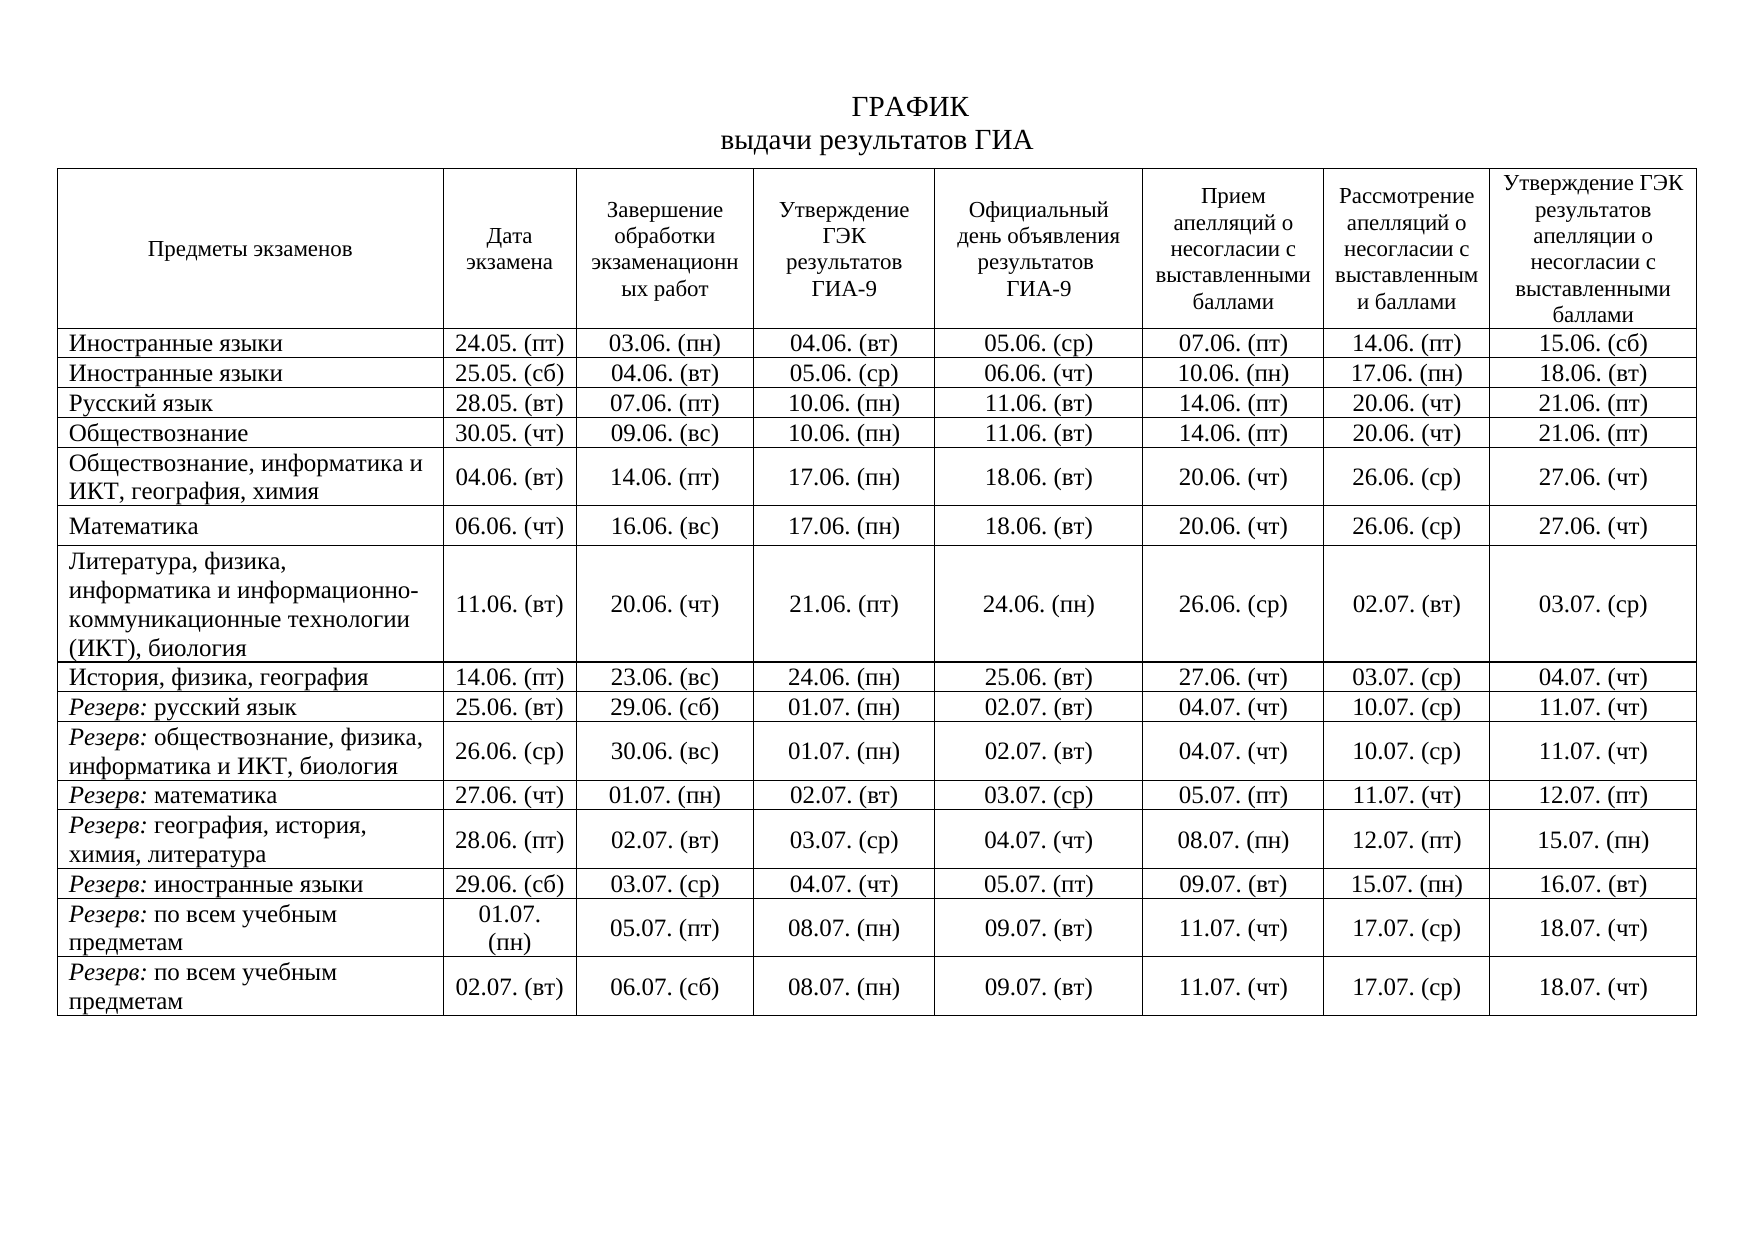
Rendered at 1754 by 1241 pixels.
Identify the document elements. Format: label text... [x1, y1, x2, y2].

table_cell 20.06. (чт) [577, 546, 753, 661]
table_cell 29.06. (сб) [444, 869, 576, 898]
table_cell 15.06. (сб) [1490, 329, 1696, 357]
table_cell 11.07. (чт) [1143, 957, 1323, 1015]
table_cell 26.06. (ср) [1324, 448, 1489, 505]
table_cell 02.07. (вт) [1324, 546, 1489, 661]
table_cell 01.07. (пн) [577, 781, 753, 809]
table_cell 10.07. (ср) [1324, 692, 1489, 721]
table_cell 17.06. (пн) [1324, 358, 1489, 387]
table_cell Обществознание [58, 418, 443, 447]
table_cell 21.06. (пт) [1490, 418, 1696, 447]
table_cell 24.05. (пт) [444, 329, 576, 357]
table_cell 02.07. (вт) [935, 692, 1142, 721]
table_cell 12.07. (пт) [1490, 781, 1696, 809]
table_cell 21.06. (пт) [754, 546, 934, 661]
table_cell 03.07. (ср) [577, 869, 753, 898]
table_cell 24.06. (пн) [935, 546, 1142, 661]
table_cell Русский язык [58, 388, 443, 417]
table_cell 05.06. (ср) [754, 358, 934, 387]
table_cell 11.06. (вт) [935, 418, 1142, 447]
table_cell 24.06. (пн) [754, 663, 934, 691]
table_header Предметы экзаменов [58, 169, 443, 327]
table_cell 23.06. (вс) [577, 663, 753, 691]
table_cell 17.06. (пн) [754, 506, 934, 545]
table_cell 14.06. (пт) [1143, 418, 1323, 447]
table_cell 06.06. (чт) [935, 358, 1142, 387]
table_cell Иностранные языки [58, 358, 443, 387]
table_cell 27.06. (чт) [1490, 448, 1696, 505]
table_cell 10.06. (пн) [1143, 358, 1323, 387]
table_cell 20.06. (чт) [1143, 448, 1323, 505]
table_cell 07.06. (пт) [1143, 329, 1323, 357]
table_header Утверждение ГЭК результатов апелляции о несогласии с выставленными баллами [1490, 169, 1696, 327]
table_cell 25.06. (вт) [935, 663, 1142, 691]
table_header Рассмотрение апелляций о несогласии с выставленными баллами [1324, 169, 1489, 327]
table_cell 05.07. (пт) [577, 899, 753, 956]
table_cell 17.06. (пн) [754, 448, 934, 505]
table_header Прием апелляций о несогласии с выставленными баллами [1143, 169, 1323, 327]
table_cell Резерв: география, история, химия, литература [58, 810, 443, 868]
table_cell 26.06. (ср) [1324, 506, 1489, 545]
table_cell 03.06. (пн) [577, 329, 753, 357]
table_cell 08.07. (пн) [754, 957, 934, 1015]
table_cell 17.07. (ср) [1324, 957, 1489, 1015]
table_cell 09.07. (вт) [1143, 869, 1323, 898]
table_cell 06.06. (чт) [444, 506, 576, 545]
table_cell 30.05. (чт) [444, 418, 576, 447]
table_cell Резерв: русский язык [58, 692, 443, 721]
table_cell 03.07. (ср) [1324, 663, 1489, 691]
table_cell 18.06. (вт) [935, 448, 1142, 505]
table_cell 09.07. (вт) [935, 899, 1142, 956]
table_cell 12.07. (пт) [1324, 810, 1489, 868]
table_cell 16.07. (вт) [1490, 869, 1696, 898]
table_cell 14.06. (пт) [1143, 388, 1323, 417]
table_cell 03.07. (ср) [1490, 546, 1696, 661]
table_cell 27.06. (чт) [444, 781, 576, 809]
table_cell 11.06. (вт) [444, 546, 576, 661]
table_cell 15.07. (пн) [1324, 869, 1489, 898]
table_cell 04.07. (чт) [1143, 692, 1323, 721]
table_cell 04.07. (чт) [1143, 722, 1323, 779]
table_cell 02.07. (вт) [444, 957, 576, 1015]
table_cell 03.07. (ср) [754, 810, 934, 868]
table_cell 10.06. (пн) [754, 418, 934, 447]
table_cell 25.05. (сб) [444, 358, 576, 387]
table_cell 26.06. (ср) [444, 722, 576, 779]
table_cell 08.07. (пн) [754, 899, 934, 956]
table_cell 21.06. (пт) [1490, 388, 1696, 417]
table_cell Резерв: по всем учебным предметам [58, 899, 443, 956]
table_cell 11.07. (чт) [1324, 781, 1489, 809]
table_cell 11.07. (чт) [1143, 899, 1323, 956]
table_cell 18.07. (чт) [1490, 957, 1696, 1015]
table_cell 07.06. (пт) [577, 388, 753, 417]
table_cell 17.07. (ср) [1324, 899, 1489, 956]
table_cell 08.07. (пн) [1143, 810, 1323, 868]
table_cell 04.06. (вт) [754, 329, 934, 357]
table_cell Иностранные языки [58, 329, 443, 357]
table_cell 02.07. (вт) [935, 722, 1142, 779]
table_cell 03.07. (ср) [935, 781, 1142, 809]
table_cell 11.07. (чт) [1490, 722, 1696, 779]
table_cell 05.07. (пт) [935, 869, 1142, 898]
table_cell 01.07. (пн) [444, 899, 576, 956]
table_cell 26.06. (ср) [1143, 546, 1323, 661]
table_cell 29.06. (сб) [577, 692, 753, 721]
table_cell Резерв: иностранные языки [58, 869, 443, 898]
table_cell 28.06. (пт) [444, 810, 576, 868]
table_cell 11.07. (чт) [1490, 692, 1696, 721]
table_cell 14.06. (пт) [444, 663, 576, 691]
table_header Официальный день объявления результатов ГИА-9 [935, 169, 1142, 327]
table_cell 04.06. (вт) [577, 358, 753, 387]
table_cell 27.06. (чт) [1143, 663, 1323, 691]
table_cell 02.07. (вт) [577, 810, 753, 868]
table_cell 09.06. (вс) [577, 418, 753, 447]
table_cell 15.07. (пн) [1490, 810, 1696, 868]
table_cell 20.06. (чт) [1324, 418, 1489, 447]
table_cell 30.06. (вс) [577, 722, 753, 779]
table_cell 01.07. (пн) [754, 692, 934, 721]
table_cell Резерв: обществознание, физика, информатика и ИКТ, биология [58, 722, 443, 779]
table_cell 18.07. (чт) [1490, 899, 1696, 956]
table_cell 04.06. (вт) [444, 448, 576, 505]
table_cell 25.06. (вт) [444, 692, 576, 721]
table_cell Математика [58, 506, 443, 545]
table_cell 10.07. (ср) [1324, 722, 1489, 779]
table_cell Литература, физика, информатика и информационно-коммуникационные технологии (ИКТ), биология [58, 546, 443, 661]
table_cell 02.07. (вт) [754, 781, 934, 809]
table_header Дата экзамена [444, 169, 576, 327]
table_cell 05.07. (пт) [1143, 781, 1323, 809]
table_cell 18.06. (вт) [935, 506, 1142, 545]
table_cell 10.06. (пн) [754, 388, 934, 417]
table_cell 14.06. (пт) [1324, 329, 1489, 357]
table_cell 09.07. (вт) [935, 957, 1142, 1015]
table_cell 05.06. (ср) [935, 329, 1142, 357]
table_cell Обществознание, информатика и ИКТ, география, химия [58, 448, 443, 505]
text ГРАФИК выдачи результатов ГИА [118, 89, 1636, 156]
table_cell 18.06. (вт) [1490, 358, 1696, 387]
table_cell 28.05. (вт) [444, 388, 576, 417]
table_cell Резерв: по всем учебным предметам [58, 957, 443, 1015]
table_cell 20.06. (чт) [1143, 506, 1323, 545]
table_cell 27.06. (чт) [1490, 506, 1696, 545]
table_cell 01.07. (пн) [754, 722, 934, 779]
table_cell 11.06. (вт) [935, 388, 1142, 417]
table_cell 20.06. (чт) [1324, 388, 1489, 417]
table_cell 14.06. (пт) [577, 448, 753, 505]
table_cell 06.07. (сб) [577, 957, 753, 1015]
table_cell 04.07. (чт) [935, 810, 1142, 868]
table_cell 16.06. (вс) [577, 506, 753, 545]
table_header Утверждение ГЭК результатов ГИА-9 [754, 169, 934, 327]
table_cell История, физика, география [58, 663, 443, 691]
table_cell 04.07. (чт) [754, 869, 934, 898]
table_header Завершение обработки экзаменационных работ [577, 169, 753, 327]
table_cell 04.07. (чт) [1490, 663, 1696, 691]
table_cell Резерв: математика [58, 781, 443, 809]
